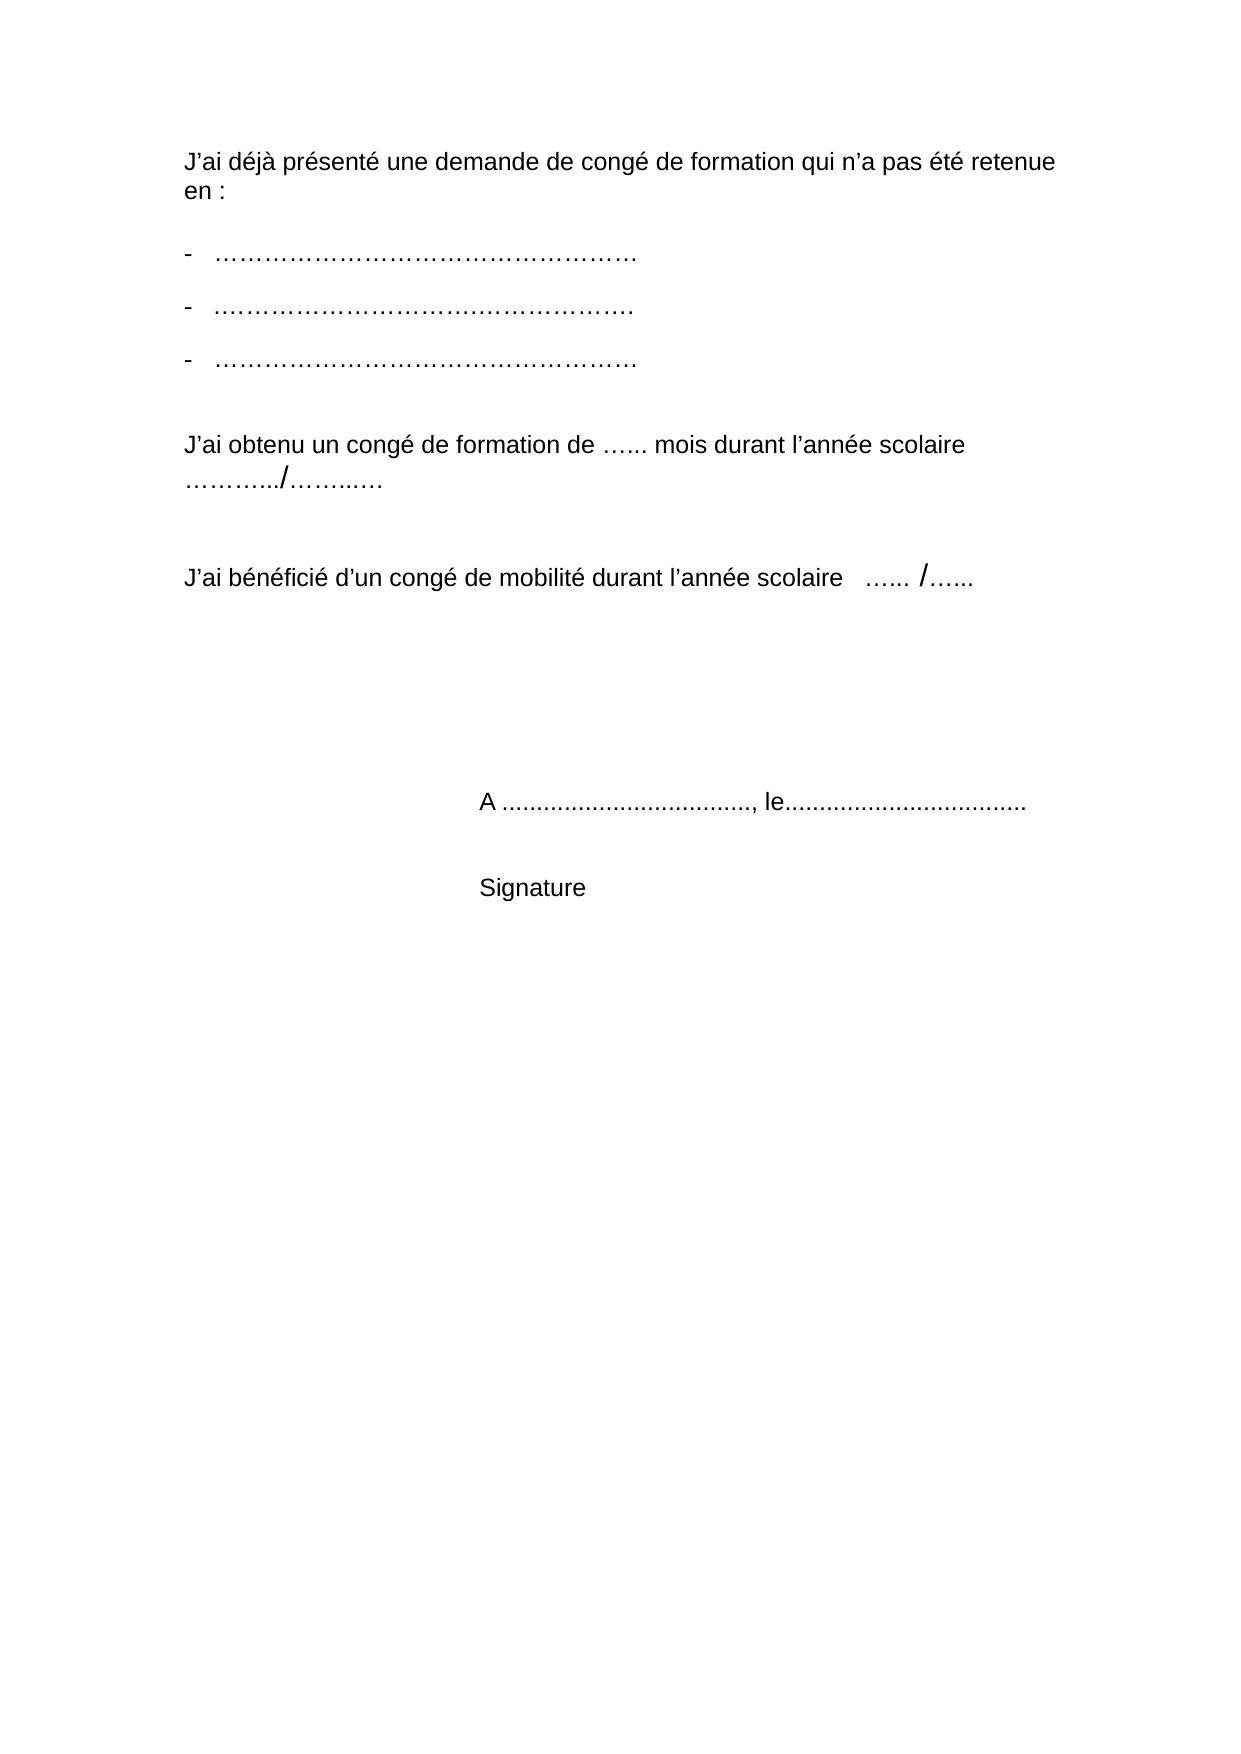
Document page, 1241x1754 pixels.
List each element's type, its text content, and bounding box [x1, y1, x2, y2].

text J’ai bénéficié d’un congé de mobilité durant l’année scolaire …... /…... [184, 557, 1083, 593]
text J’ai déjà présenté une demande de congé de formation qui n’a pas été retenue en : [184, 147, 1083, 204]
list …………………………………………… [184, 343, 1083, 372]
text Signature [184, 873, 1083, 902]
list …………………………………………… [184, 238, 1083, 267]
text A ...................................., le................................... [184, 787, 1083, 816]
text J’ai obtenu un congé de formation de …... mois durant l’année scolaire ……….../……...… [184, 430, 1083, 494]
list .………………………….………………. [184, 291, 1083, 319]
